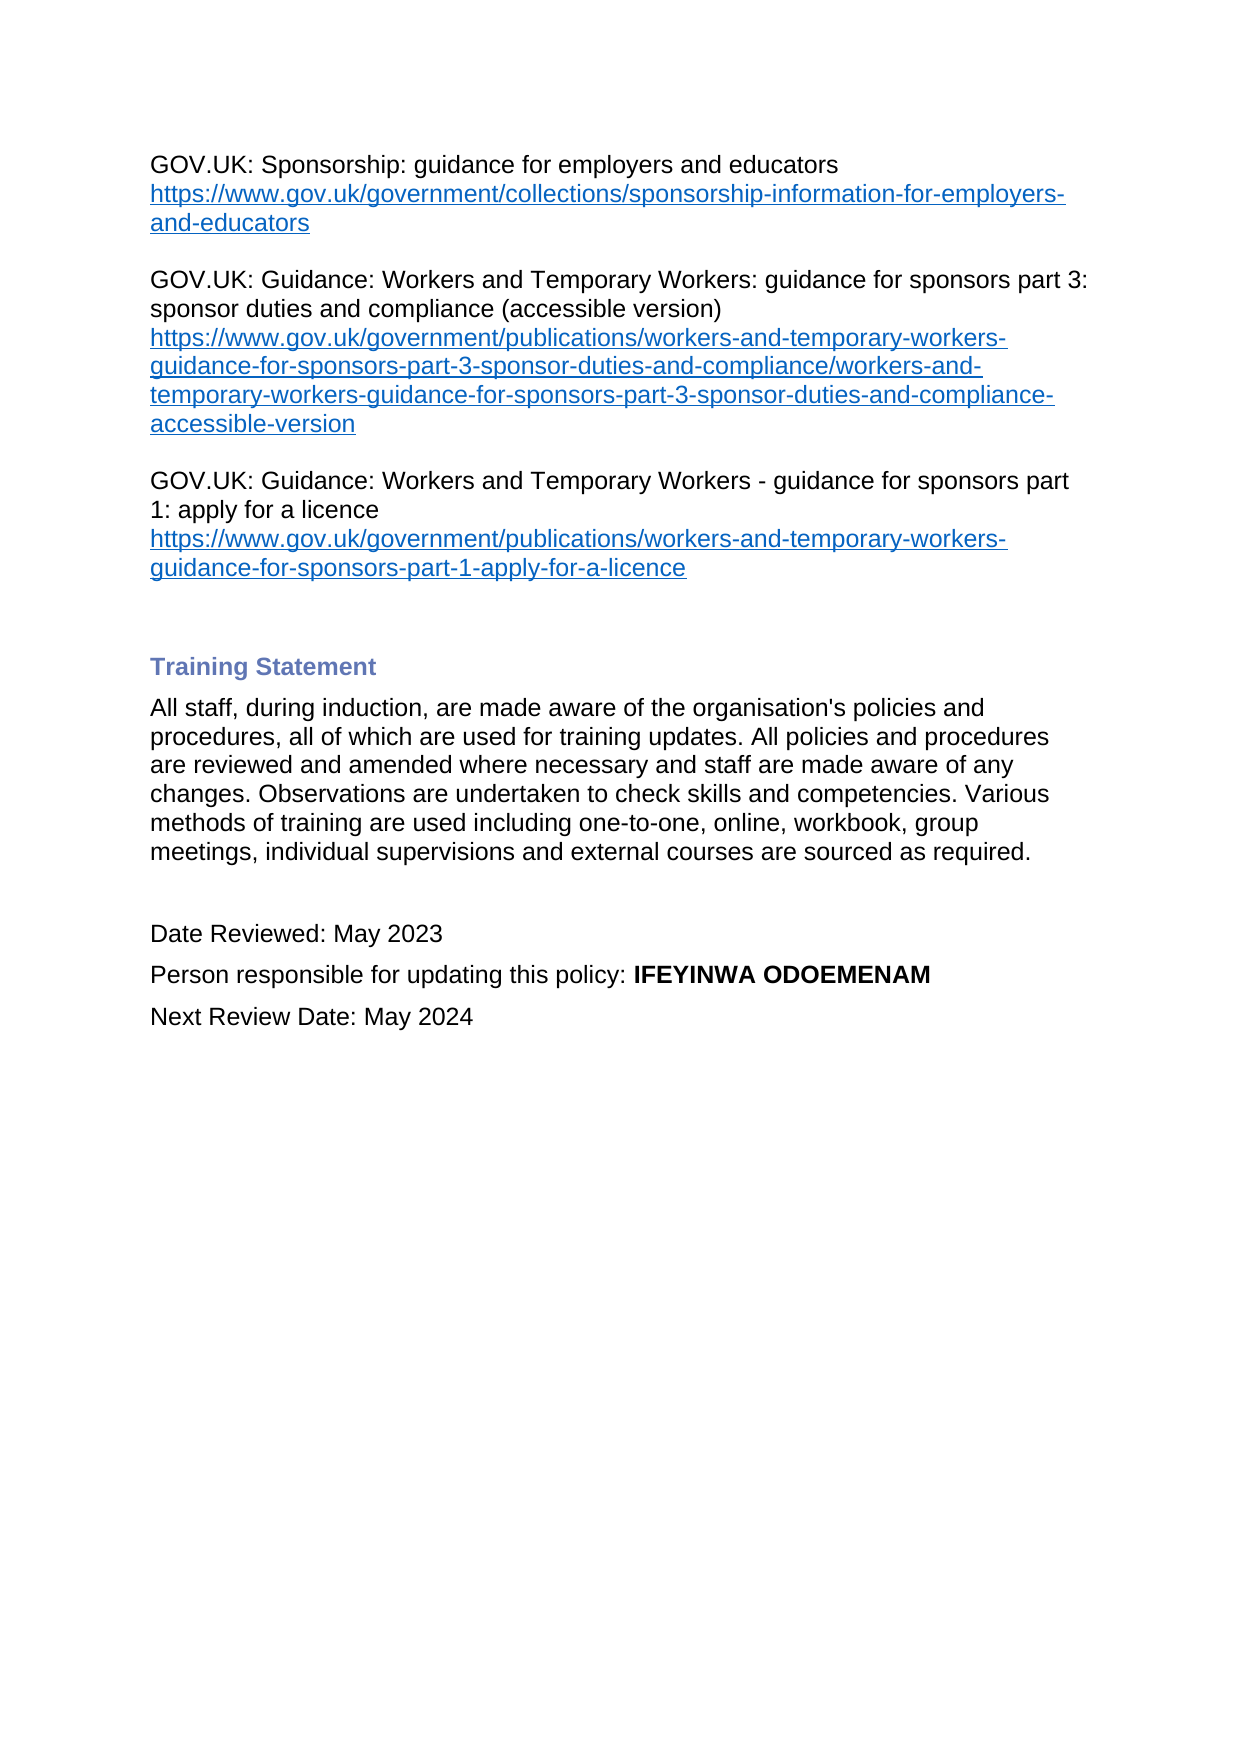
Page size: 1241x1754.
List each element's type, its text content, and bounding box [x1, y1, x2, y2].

subtitle Training Statement [150, 652, 1090, 681]
text GOV.UK: Guidance: Workers and Temporary Workers - guidance for sponsors part 1: apply for a licence [150, 466, 1090, 524]
text GOV.UK: Guidance: Workers and Temporary Workers: guidance for sponsors part 3: sponsor duties and compliance (accessible version) [150, 265, 1090, 322]
text Person responsible for updating this policy: IFEYINWA ODOEMENAM [150, 961, 1090, 989]
text GOV.UK: Sponsorship: guidance for employers and educators [150, 150, 1090, 179]
text All staff, during induction, are made aware of the organisation's policies and procedures, all of which are used for training updates. All policies and procedures are reviewed and amended where necessary and staff are made aware of any changes. Observations are undertaken to check skills and competencies. Various methods of training are used including one-to-one, online, workbook, group meetings, individual supervisions and external courses are sourced as required. [150, 693, 1090, 866]
text https://www.gov.uk/government/publications/workers-and-temporary-workers-guidance-for-sponsors-part-1-apply-for-a-licence [150, 524, 1090, 581]
text Date Reviewed: May 2023 [150, 919, 1090, 948]
text https://www.gov.uk/government/publications/workers-and-temporary-workers-guidance-for-sponsors-part-3-sponsor-duties-and-compliance/workers-and-temporary-workers-guidance-for-sponsors-part-3-sponsor-duties-and-compliance-accessible-version [150, 322, 1090, 437]
text https://www.gov.uk/government/collections/sponsorship-information-for-employers-and-educators [150, 179, 1090, 236]
text Next Review Date: May 2024 [150, 1002, 1090, 1031]
